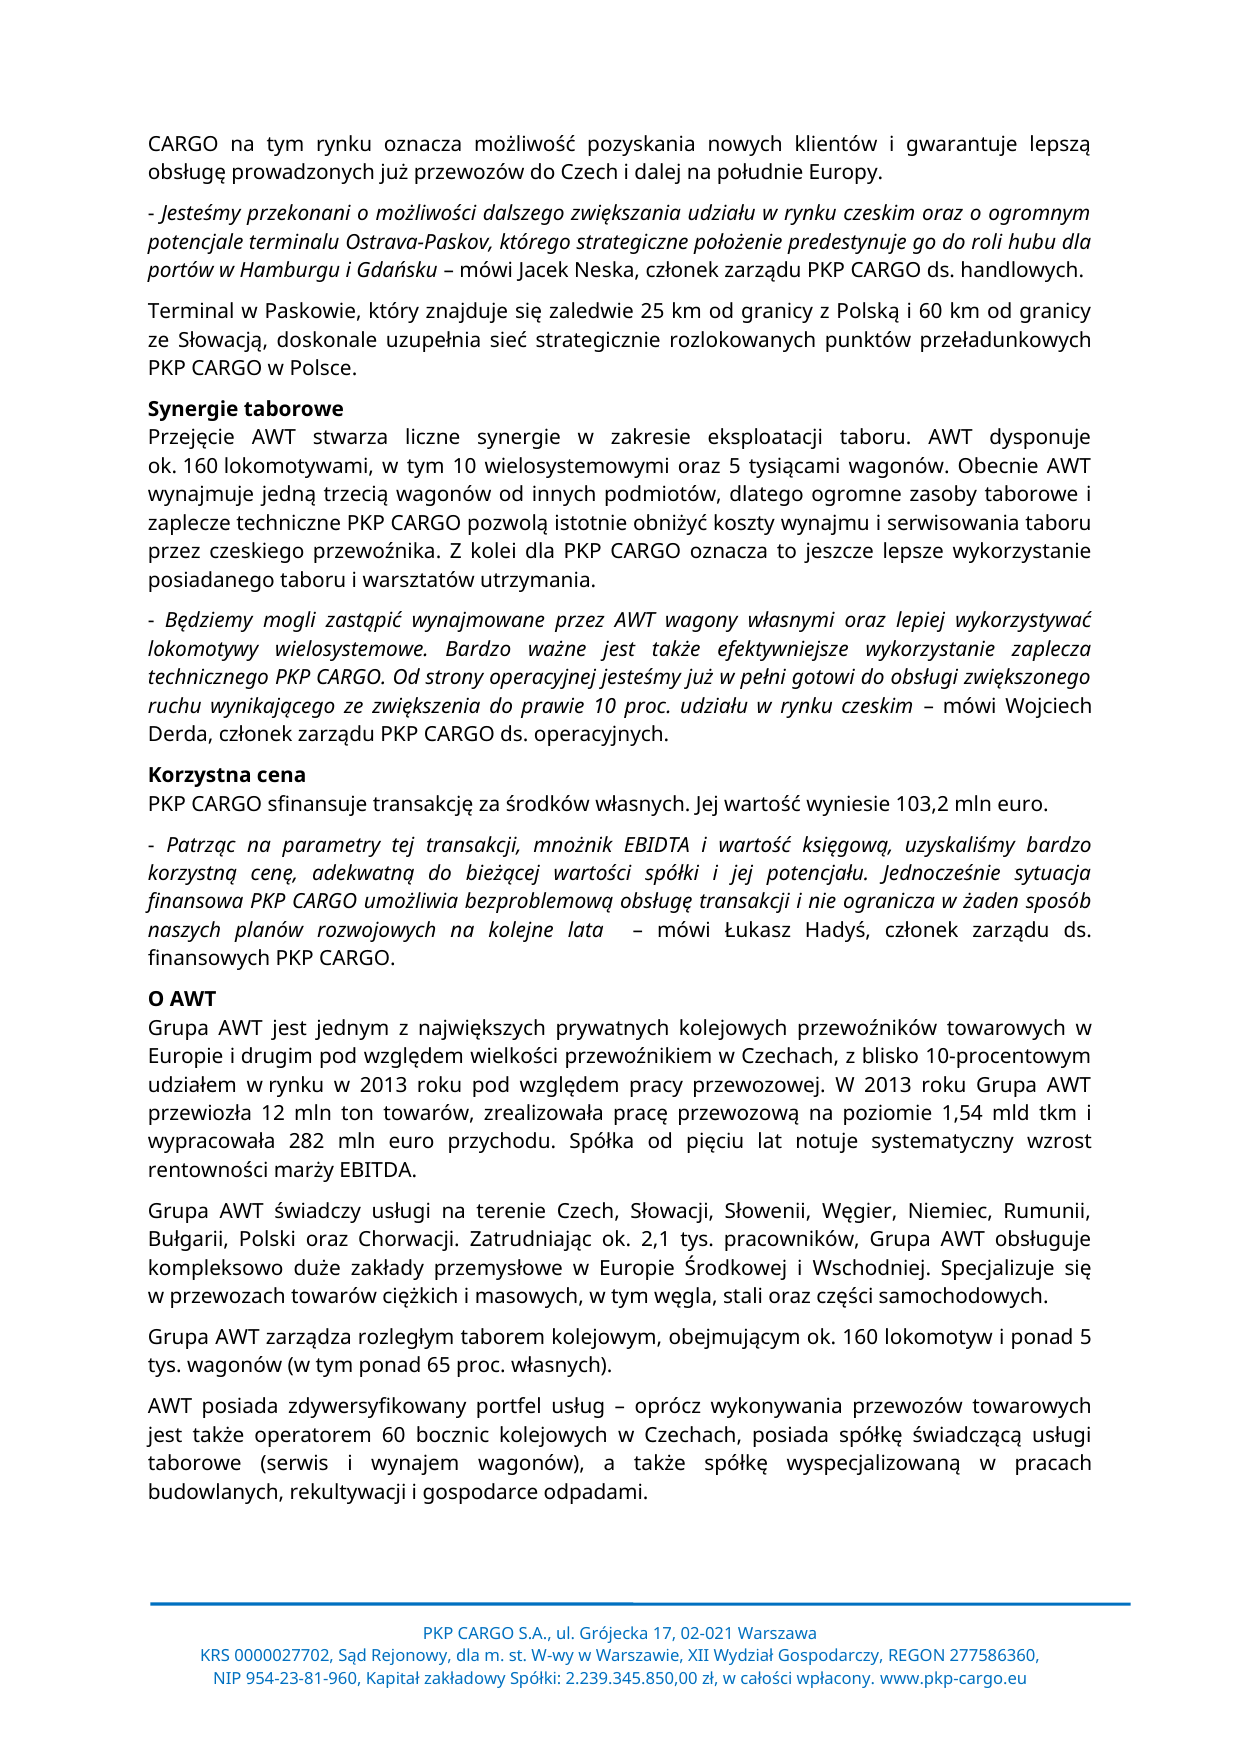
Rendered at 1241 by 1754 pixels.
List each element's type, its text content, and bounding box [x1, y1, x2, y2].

text - Jesteśmy przekonani o możliwości dalszego zwiększania udziału w rynku czeskim oraz o ogromnym potencjale terminalu Ostrava-Paskov, którego strategiczne położenie predestynuje go do roli hubu dla portów w Hamburgu i Gdańsku – mówi Jacek Neska, członek zarządu PKP CARGO ds. handlowych. [148, 198, 1093, 284]
text Przejęcie AWT stwarza liczne synergie w zakresie eksploatacji taboru. AWT dysponuje ok. 160 lokomotywami, w tym 10 wielosystemowymi oraz 5 tysiącami wagonów. Obecnie AWT wynajmuje jedną trzecią wagonów od innych podmiotów, dlatego ogromne zasoby taborowe i zaplecze techniczne PKP CARGO pozwolą istotnie obniżyć koszty wynajmu i serwisowania taboru przez czeskiego przewoźnika. Z kolei dla PKP CARGO oznacza to jeszcze lepsze wykorzystanie posiadanego taboru i warsztatów utrzymania. [148, 422, 1093, 593]
text O AWT [148, 984, 1093, 1013]
text Synergie taborowe [148, 394, 1093, 422]
text - Patrząc na parametry tej transakcji, mnożnik EBIDTA i wartość księgową, uzyskaliśmy bardzo korzystną cenę, adekwatną do bieżącej wartości spółki i jej potencjału. Jednocześnie sytuacja finansowa PKP CARGO umożliwia bezproblemową obsługę transakcji i nie ogranicza w żaden sposób naszych planów rozwojowych na kolejne lata – mówi Łukasz Hadyś, członek zarządu ds. finansowych PKP CARGO. [148, 830, 1093, 972]
text Grupa AWT jest jednym z największych prywatnych kolejowych przewoźników towarowych w Europie i drugim pod względem wielkości przewoźnikiem w Czechach, z blisko 10-procentowym udziałem w rynku w 2013 roku pod względem pracy przewozowej. W 2013 roku Grupa AWT przewiozła 12 mln ton towarów, zrealizowała pracę przewozową na poziomie 1,54 mld tkm i wypracowała 282 mln euro przychodu. Spółka od pięciu lat notuje systematyczny wzrost rentowności marży EBITDA. [148, 1013, 1093, 1183]
text Korzystna cena [148, 760, 1093, 789]
text AWT posiada zdywersyfikowany portfel usług – oprócz wykonywania przewozów towarowych jest także operatorem 60 bocznic kolejowych w Czechach, posiada spółkę świadczącą usługi taborowe (serwis i wynajem wagonów), a także spółkę wyspecjalizowaną w pracach budowlanych, rekultywacji i gospodarce odpadami. [148, 1392, 1093, 1505]
text Terminal w Paskowie, który znajduje się zaledwie 25 km od granicy z Polską i 60 km od granicy ze Słowacją, doskonale uzupełnia sieć strategicznie rozlokowanych punktów przeładunkowych PKP CARGO w Polsce. [148, 296, 1093, 382]
text Grupa AWT świadczy usługi na terenie Czech, Słowacji, Słowenii, Węgier, Niemiec, Rumunii, Bułgarii, Polski oraz Chorwacji. Zatrudniając ok. 2,1 tys. pracowników, Grupa AWT obsługuje kompleksowo duże zakłady przemysłowe w Europie Środkowej i Wschodniej. Specjalizuje się w przewozach towarów ciężkich i masowych, w tym węgla, stali oraz części samochodowych. [148, 1196, 1093, 1310]
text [148, 129, 1093, 186]
text Grupa AWT zarządza rozległym taborem kolejowym, obejmującym ok. 160 lokomotyw i ponad 5 tys. wagonów (w tym ponad 65 proc. własnych). [148, 1322, 1093, 1379]
text - Będziemy mogli zastąpić wynajmowane przez AWT wagony własnymi oraz lepiej wykorzystywać lokomotywy wielosystemowe. Bardzo ważne jest także efektywniejsze wykorzystanie zaplecza technicznego PKP CARGO. Od strony operacyjnej jesteśmy już w pełni gotowi do obsługi zwiększonego ruchu wynikającego ze zwiększenia do prawie 10 proc. udziału w rynku czeskim – mówi Wojciech Derda, członek zarządu PKP CARGO ds. operacyjnych. [148, 606, 1093, 748]
text PKP CARGO sfinansuje transakcję za środków własnych. Jej wartość wyniesie 103,2 mln euro. [148, 789, 1093, 817]
